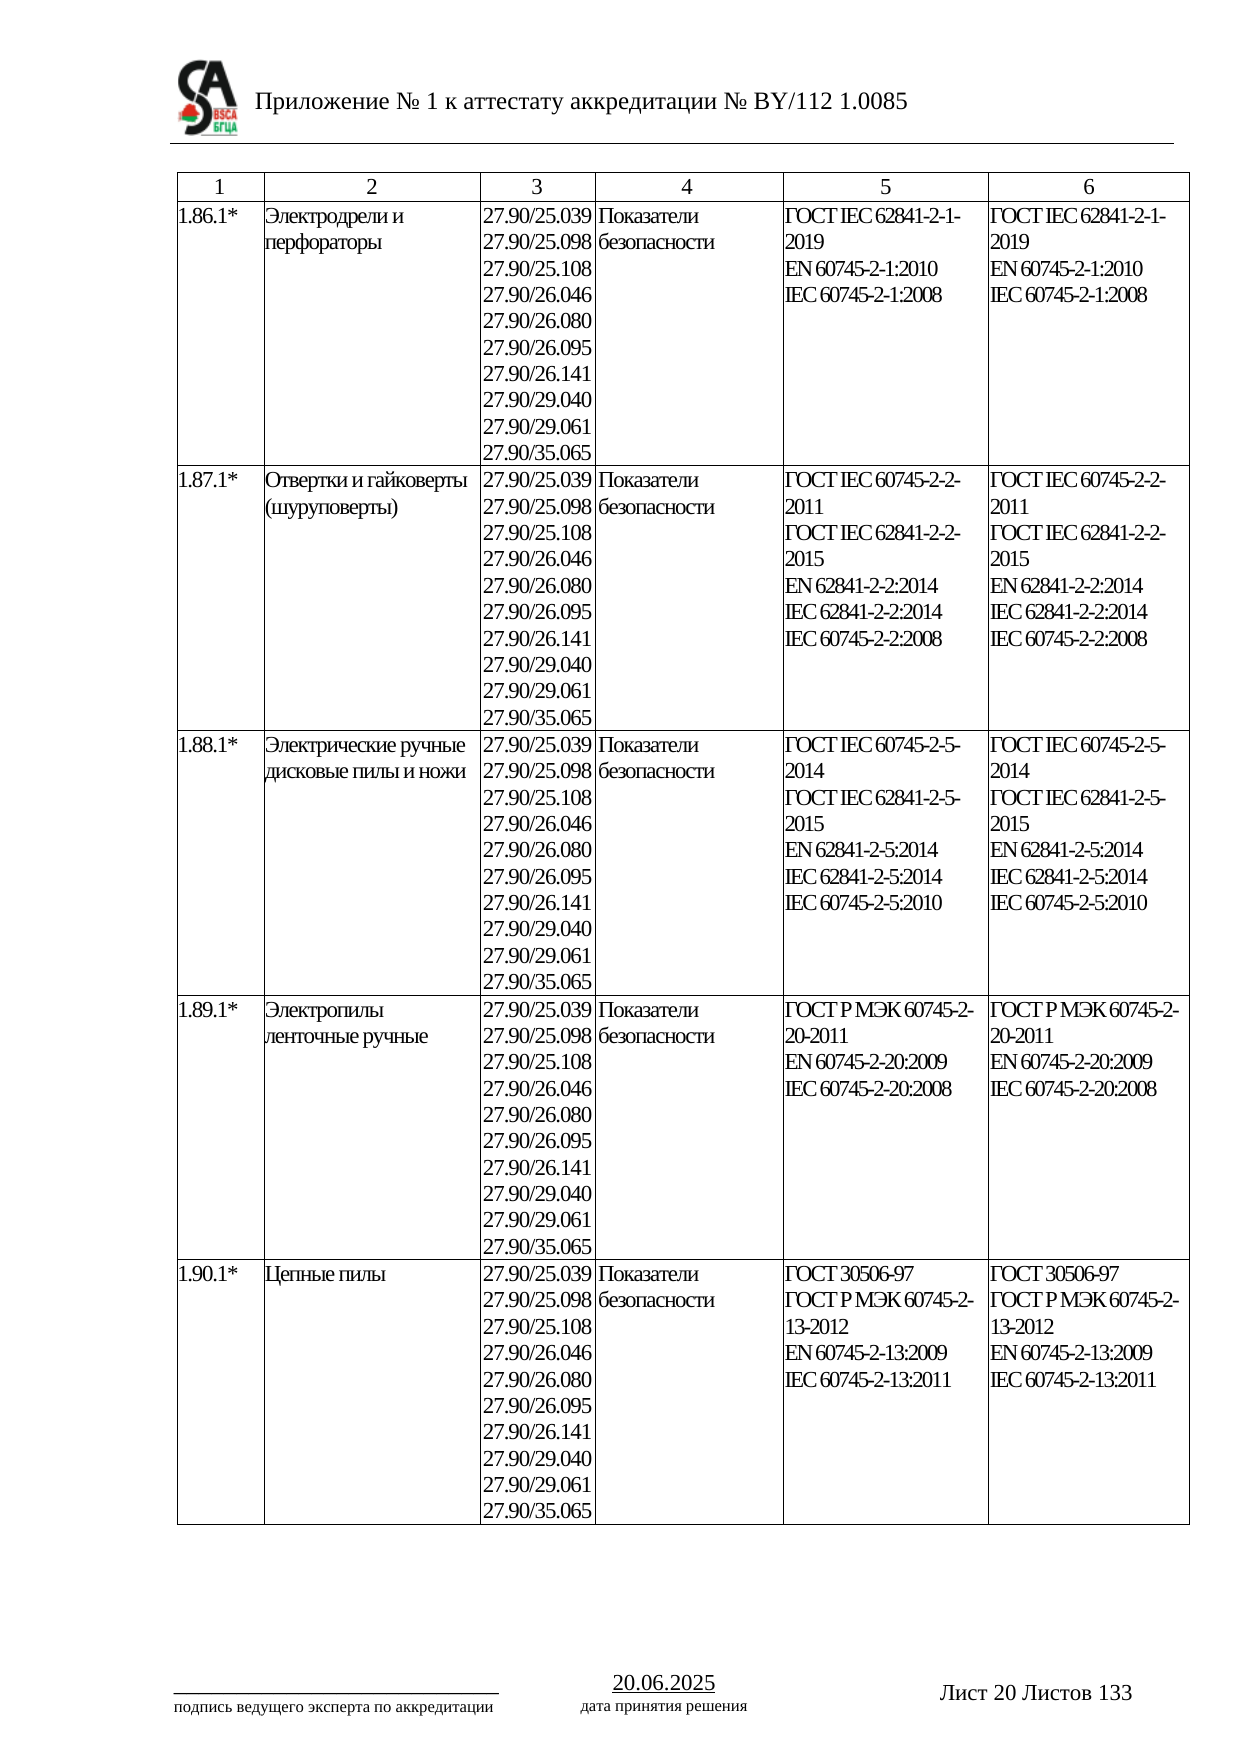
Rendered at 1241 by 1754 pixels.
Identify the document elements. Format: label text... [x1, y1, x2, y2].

table_cell Цепные пилы [265, 1260, 480, 1524]
table_cell Электрические ручные дисковые пилы и ножи [265, 731, 480, 994]
table_cell ГОСТ IEC 60745-2-2-2011 ГОСТ IEC 62841-2-2-2015 EN 62841-2-2:2014 IEC 62841-2-2:2014 IEC 60745-2-2:2008 [784, 466, 988, 730]
table_cell 1.86.1* [178, 202, 264, 465]
table_cell 1.89.1* [178, 996, 264, 1259]
table_cell 1.88.1* [178, 731, 264, 994]
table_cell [481, 202, 595, 465]
table_cell ГОСТ IEC 60745-2-2-2011 ГОСТ IEC 62841-2-2-2015 EN 62841-2-2:2014 IEC 62841-2-2:2014 IEC 60745-2-2:2008 [989, 466, 1189, 730]
picture [177, 59, 239, 136]
table_cell ГОСТ IEC 62841-2-1-2019 EN 60745-2-1:2010 IEC 60745-2-1:2008 [784, 202, 988, 465]
table_cell 27.90/25.039 27.90/25.098 27.90/25.108 27.90/26.046 27.90/26.080 27.90/26.095 27.90/26.141 27.90/29.040 27.90/29.061 27.90/35.065 [481, 996, 595, 1259]
table_header 6 [989, 173, 1189, 201]
table_cell ГОСТ Р МЭК 60745-2-20-2011 ЕN 60745-2-20:2009 IEC 60745-2-20:2008 [989, 996, 1189, 1259]
table_cell 1.87.1* [178, 466, 264, 730]
table_header 4 [596, 173, 783, 201]
table_cell Отвертки и гайковерты (шуруповерты) [265, 466, 480, 730]
table_header 1 [178, 173, 264, 201]
table_cell ГОСТ Р МЭК 60745-2-20-2011 ЕN 60745-2-20:2009 IEC 60745-2-20:2008 [784, 996, 988, 1259]
table_cell Показатели безопасности [596, 202, 783, 465]
table_cell ГОСТ 30506-97 ГОСТ Р МЭК 60745-2-13-2012 EN 60745-2-13:2009 IEC 60745-2-13:2011 [989, 1260, 1189, 1524]
table_cell 27.90/25.039 27.90/25.098 27.90/25.108 27.90/26.046 27.90/26.080 27.90/26.095 27.90/26.141 27.90/29.040 27.90/29.061 27.90/35.065 [481, 731, 595, 994]
table_cell ГОСТ IEC 62841-2-1-2019 EN 60745-2-1:2010 IEC 60745-2-1:2008 [989, 202, 1189, 465]
table_cell 1.90.1* [178, 1260, 264, 1524]
table_cell 27.90/25.039 27.90/25.098 27.90/25.108 27.90/26.046 27.90/26.080 27.90/26.095 27.90/26.141 27.90/29.040 27.90/29.061 27.90/35.065 [481, 466, 595, 730]
table_cell ГОСТ 30506-97 ГОСТ Р МЭК 60745-2-13-2012 EN 60745-2-13:2009 IEC 60745-2-13:2011 [784, 1260, 988, 1524]
table_cell Показатели безопасности [596, 996, 783, 1259]
table_cell Показатели безопасности [596, 466, 783, 730]
table_header 3 [481, 173, 595, 201]
table_cell ГОСТ IEC 60745-2-5-2014 ГОСТ IEC 62841-2-5-2015 EN 62841-2-5:2014 IEC 62841-2-5:2014 IEC 60745-2-5:2010 [989, 731, 1189, 994]
table_cell Показатели безопасности [596, 1260, 783, 1524]
table_cell ГОСТ IEC 60745-2-5-2014 ГОСТ IEC 62841-2-5-2015 EN 62841-2-5:2014 IEC 62841-2-5:2014 IEC 60745-2-5:2010 [784, 731, 988, 994]
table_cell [481, 1260, 595, 1524]
table_header 5 [784, 173, 988, 201]
table_header 2 [265, 173, 480, 201]
table_cell Электропилы ленточные ручные [265, 996, 480, 1259]
table_cell Электродрели и перфораторы [265, 202, 480, 465]
table_cell Показатели безопасности [596, 731, 783, 994]
